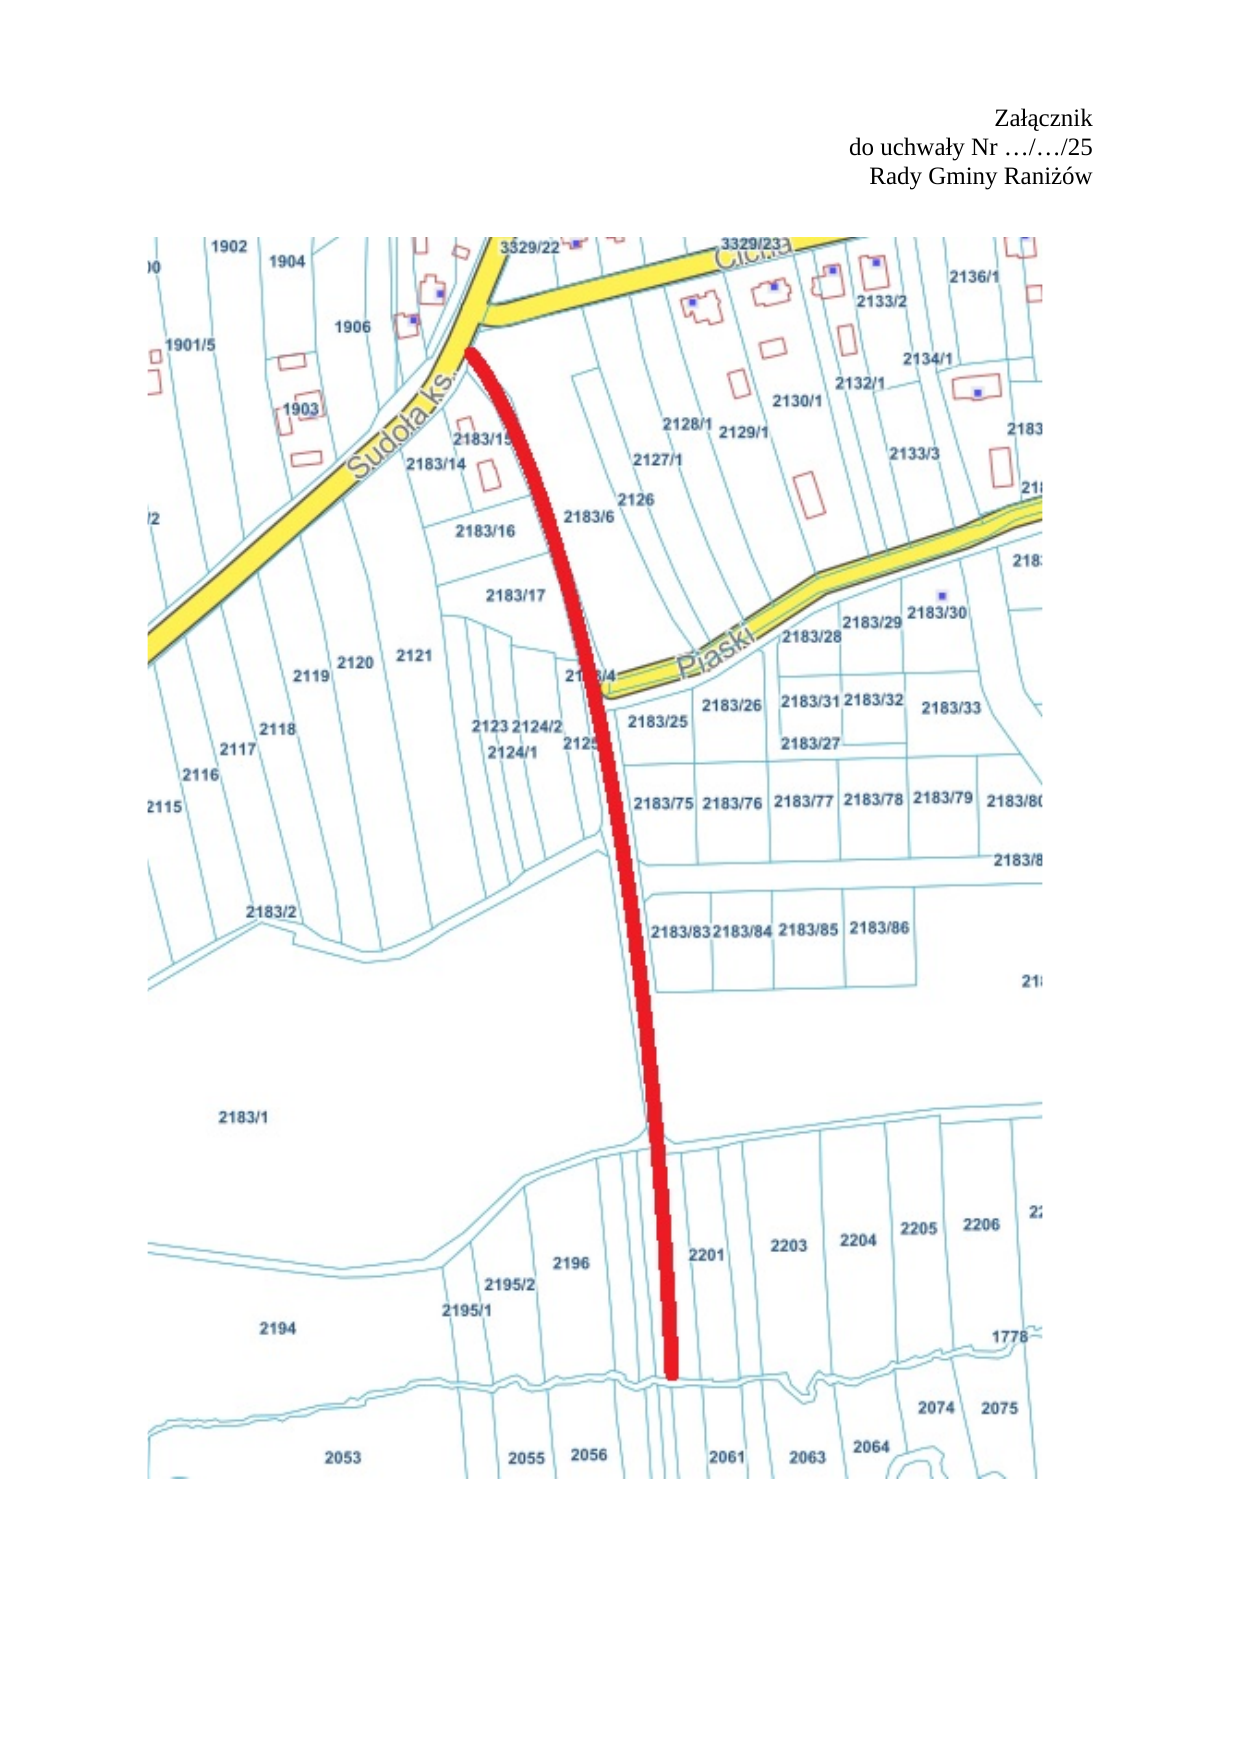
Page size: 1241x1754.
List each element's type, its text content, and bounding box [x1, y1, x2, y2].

picture [147, 237, 1043, 1479]
text Rady Gminy Raniżów [148, 161, 1093, 190]
text Załącznik [148, 103, 1093, 132]
text do uchwały Nr …/…/25 [148, 132, 1093, 161]
